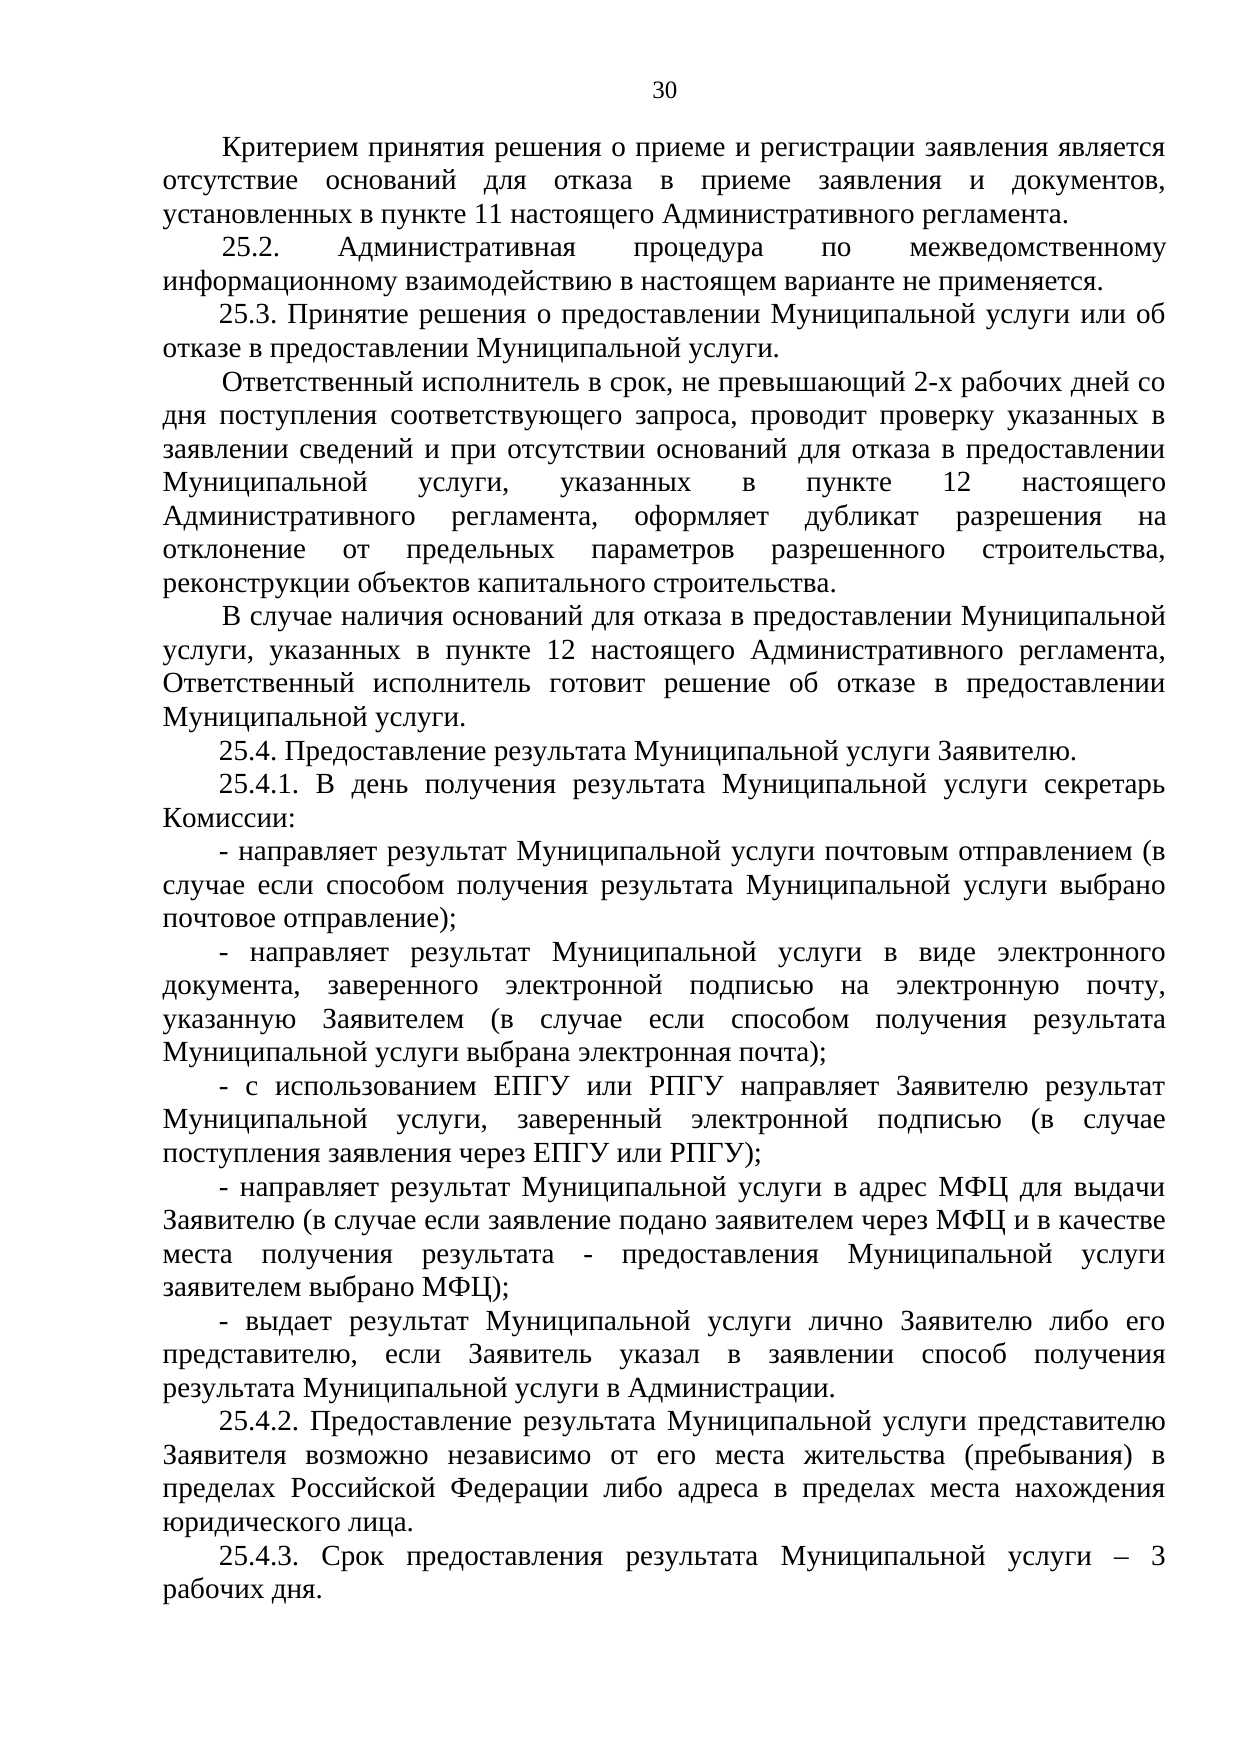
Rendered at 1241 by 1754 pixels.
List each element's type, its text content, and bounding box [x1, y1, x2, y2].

text - с использованием ЕПГУ или РПГУ направляет Заявителю результат Муниципальной услуги, заверенный электронной подписью (в случае поступления заявления через ЕПГУ или РПГУ); [162, 1068, 1167, 1169]
text 25.4.3. Срок предоставления результата Муниципальной услуги – 3 рабочих дня. [162, 1538, 1167, 1605]
text Ответственный исполнитель в срок, не превышающий 2-х рабочих дней со дня поступления соответствующего запроса, проводит проверку указанных в заявлении сведений и при отсутствии оснований для отказа в предоставлении Муниципальной услуги, указанных в пункте 12 настоящего Административного регламента, оформляет дубликат разрешения на отклонение от предельных параметров разрешенного строительства, реконструкции объектов капитального строительства. [162, 364, 1167, 598]
text 25.4.1. В день получения результата Муниципальной услуги секретарь Комиссии: [162, 766, 1167, 833]
text - направляет результат Муниципальной услуги почтовым отправлением (в случае если способом получения результата Муниципальной услуги выбрано почтовое отправление); [162, 833, 1167, 934]
text - выдает результат Муниципальной услуги лично Заявителю либо его представителю, если Заявитель указал в заявлении способ получения результата Муниципальной услуги в Администрации. [162, 1303, 1167, 1403]
text Критерием принятия решения о приеме и регистрации заявления является отсутствие оснований для отказа в приеме заявления и документов, установленных в пункте 11 настоящего Административного регламента. [162, 129, 1167, 229]
text 25.3. Принятие решения о предоставлении Муниципальной услуги или об отказе в предоставлении Муниципальной услуги. [162, 297, 1167, 364]
text В случае наличия оснований для отказа в предоставлении Муниципальной услуги, указанных в пункте 12 настоящего Административного регламента, Ответственный исполнитель готовит решение об отказе в предоставлении Муниципальной услуги. [162, 598, 1167, 733]
text 25.2. Административная процедура по межведомственному информационному взаимодействию в настоящем варианте не применяется. [162, 229, 1167, 297]
text 25.4. Предоставление результата Муниципальной услуги Заявителю. [162, 733, 1167, 766]
text - направляет результат Муниципальной услуги в адрес МФЦ для выдачи Заявителю (в случае если заявление подано заявителем через МФЦ и в качестве места получения результата - предоставления Муниципальной услуги заявителем выбрано МФЦ); [162, 1169, 1167, 1303]
text 25.4.2. Предоставление результата Муниципальной услуги представителю Заявителя возможно независимо от его места жительства (пребывания) в пределах Российской Федерации либо адреса в пределах места нахождения юридического лица. [162, 1403, 1167, 1538]
text - направляет результат Муниципальной услуги в виде электронного документа, заверенного электронной подписью на электронную почту, указанную Заявителем (в случае если способом получения результата Муниципальной услуги выбрана электронная почта); [162, 934, 1167, 1068]
